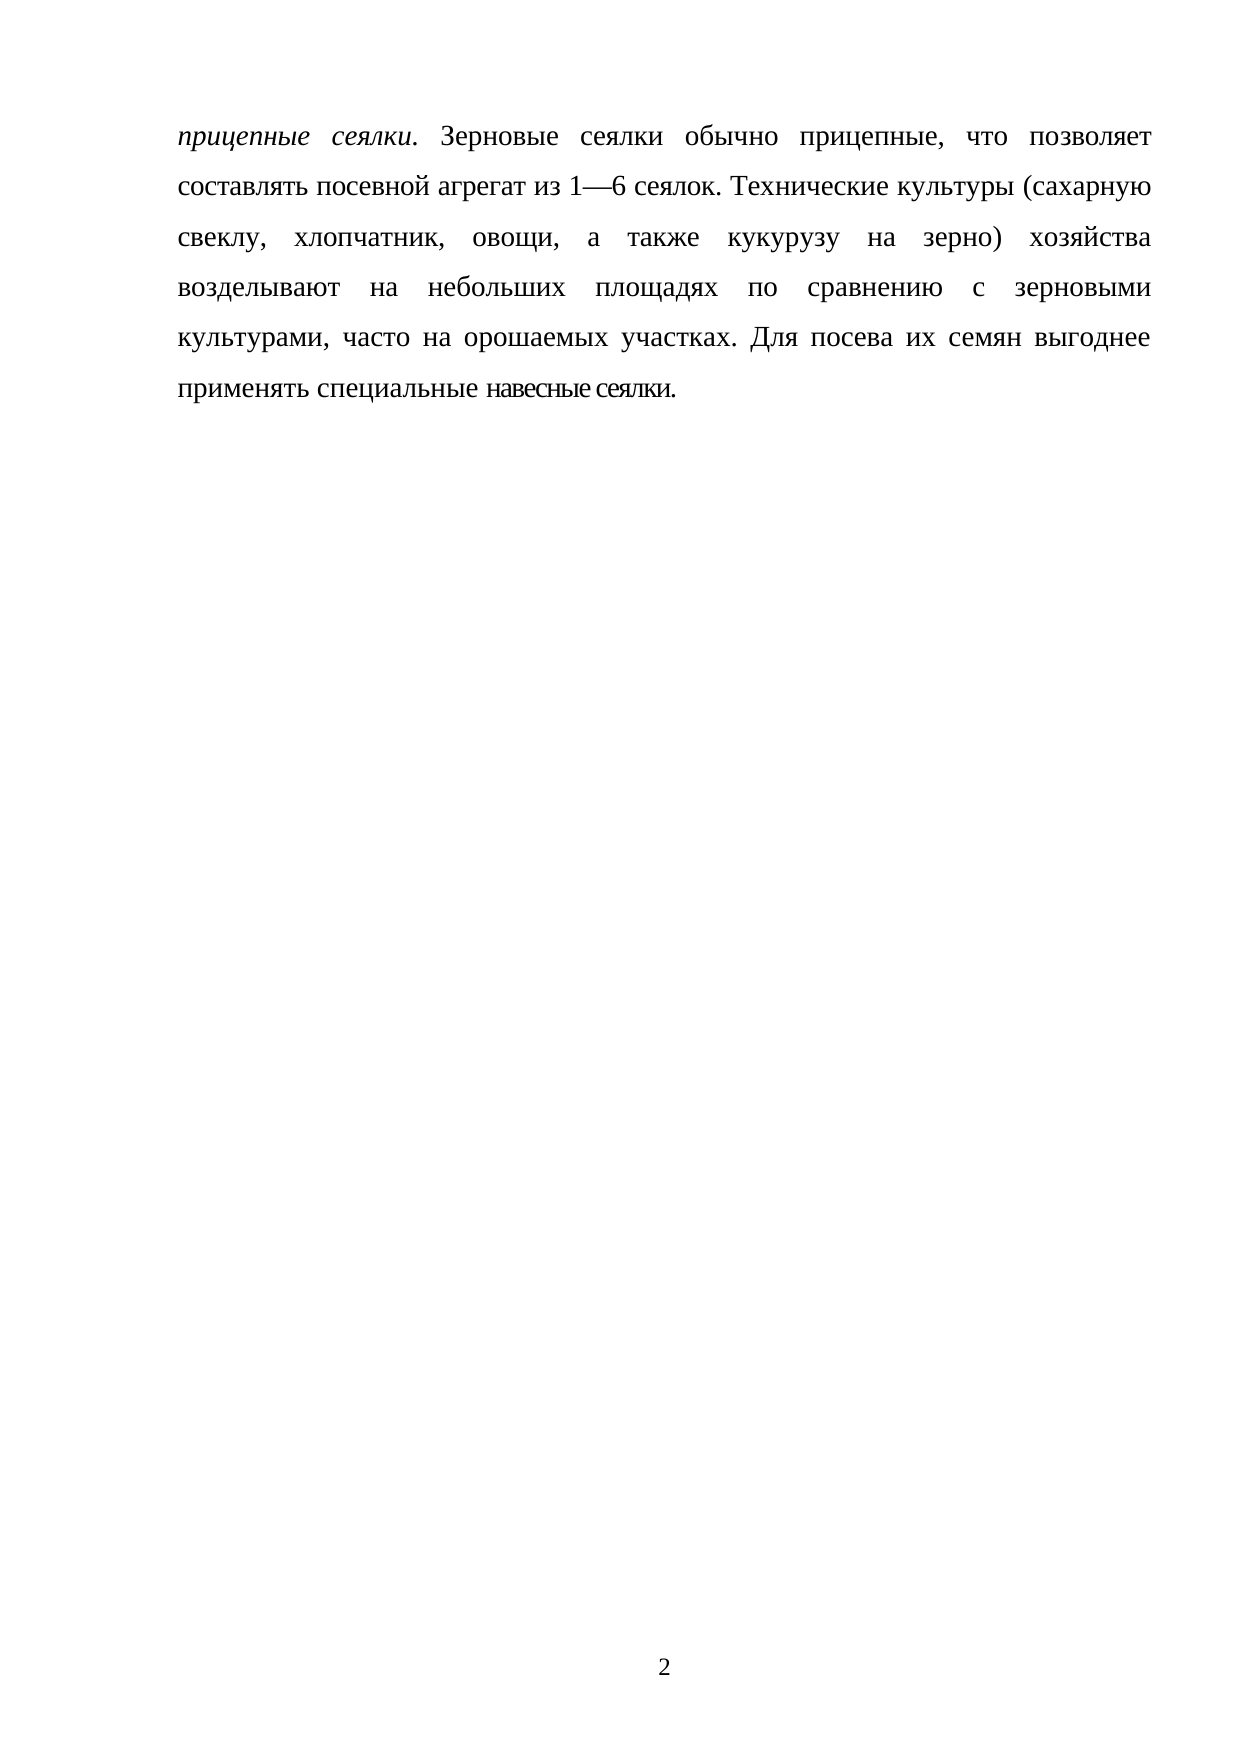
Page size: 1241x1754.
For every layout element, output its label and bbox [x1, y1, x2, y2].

text [177, 118, 1152, 403]
